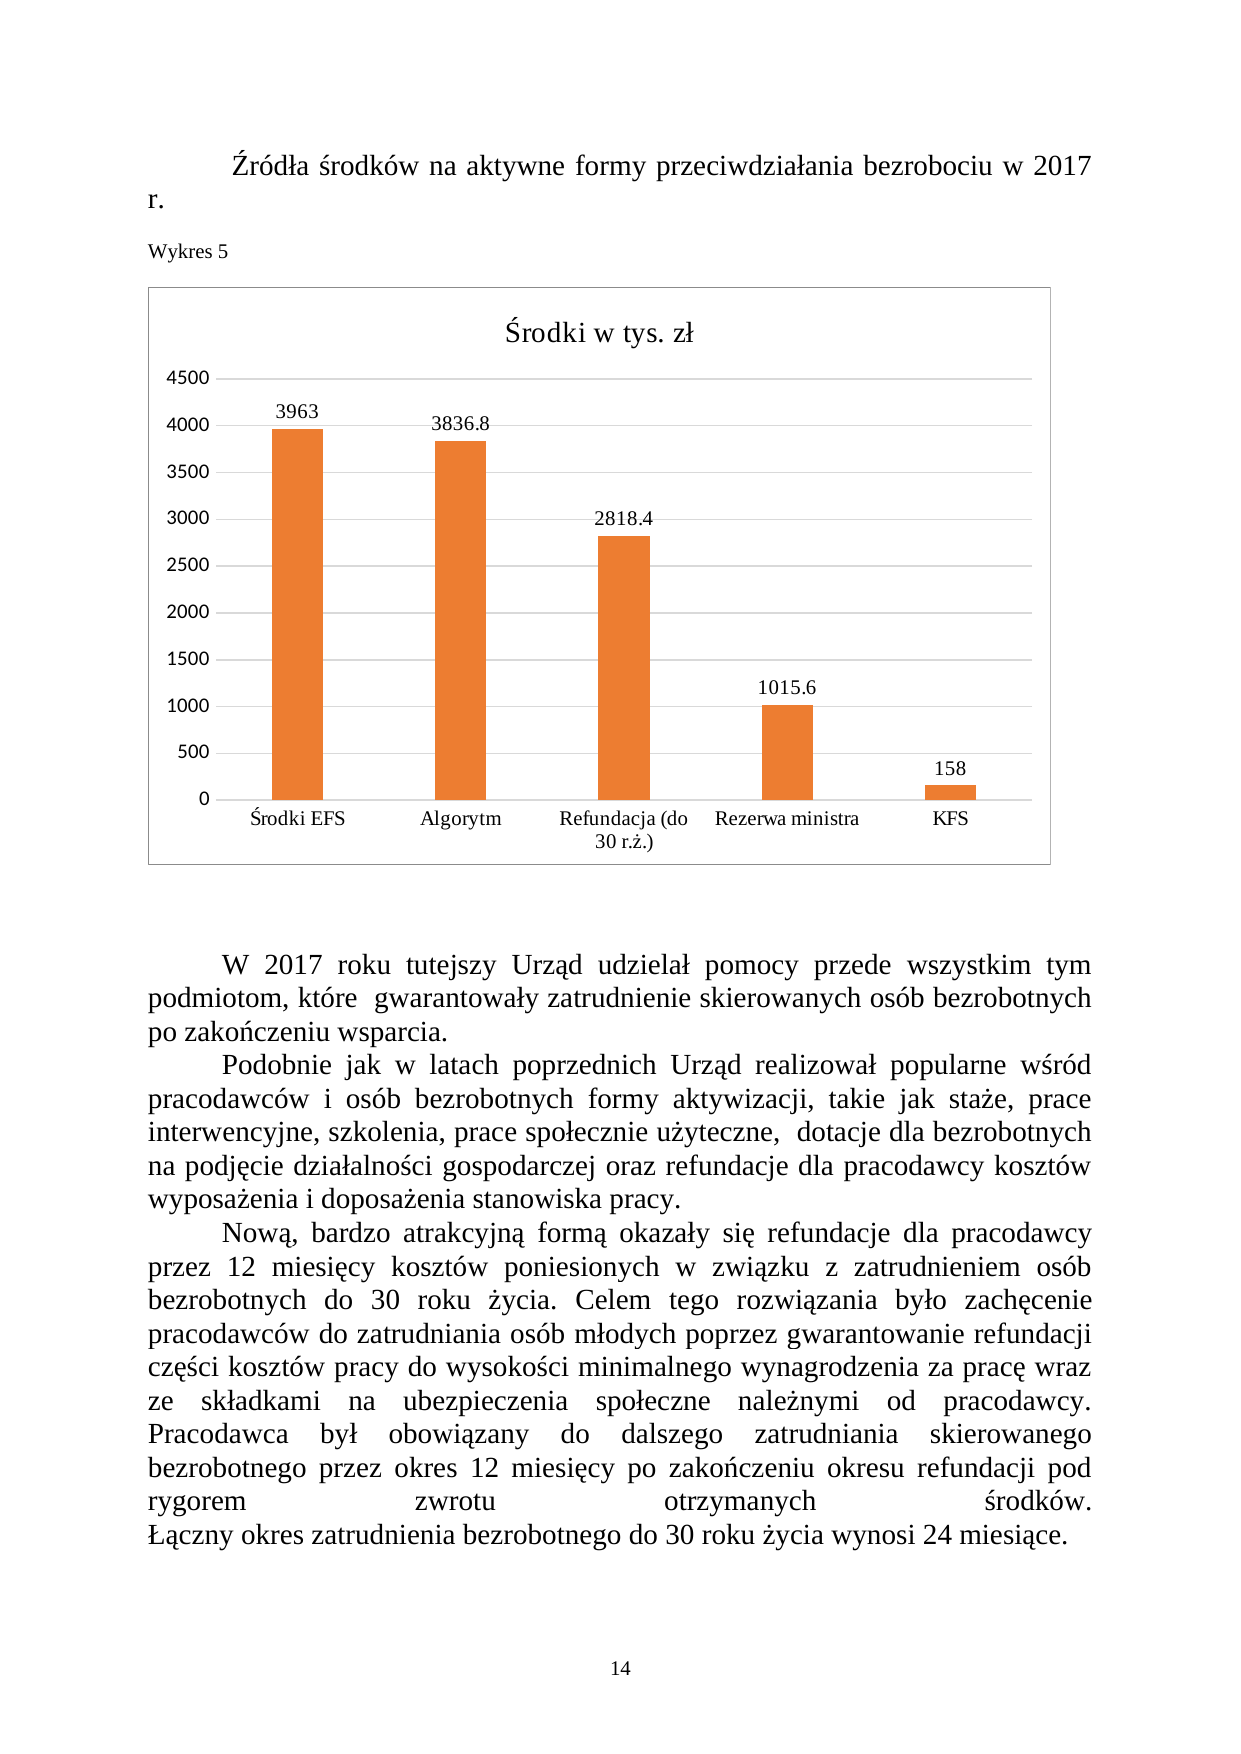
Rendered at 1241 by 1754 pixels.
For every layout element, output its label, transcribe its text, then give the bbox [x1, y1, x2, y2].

text Nową, bardzo atrakcyjną formą okazały się refundacje dla pracodawcy przez 12 miesięcy kosztów poniesionych w związku z zatrudnieniem osób bezrobotnych do 30 roku życia. Celem tego rozwiązania było zachęcenie pracodawców do zatrudniania osób młodych poprzez gwarantowanie refundacji części kosztów pracy do wysokości minimalnego wynagrodzenia za pracę wraz ze składkami na ubezpieczenia społeczne należnymi od pracodawcy. Pracodawca był obowiązany do dalszego zatrudniania skierowanego bezrobotnego przez okres 12 miesięcy po zakończeniu okresu refundacji pod rygorem zwrotu otrzymanych środków. Łączny okres zatrudnienia bezrobotnego do 30 roku życia wynosi 24 miesiące. [148, 1215, 1092, 1316]
text W 2017 roku tutejszy Urząd udzielał pomocy przede wszystkim tym podmiotom, które gwarantowały zatrudnienie skierowanych osób bezrobotnych po zakończeniu wsparcia. [148, 947, 1092, 1047]
text Podobnie jak w latach poprzednich Urząd realizował popularne wśród pracodawców i osób bezrobotnych formy aktywizacji, takie jak staże, prace interwencyjne, szkolenia, prace społecznie użyteczne, dotacje dla bezrobotnych na podjęcie działalności gospodarczej oraz refundacje dla pracodawcy kosztów wyposażenia i doposażenia stanowiska pracy. [148, 1047, 1092, 1215]
text Źródła środków na aktywne formy przeciwdziałania bezrobociu w 2017 r. [148, 148, 1092, 215]
text Wykres 5 [148, 239, 1092, 263]
text Nową, bardzo atrakcyjną formą okazały się refundacje dla pracodawcy przez 12 miesięcy kosztów poniesionych w związku z zatrudnieniem osób bezrobotnych do 30 roku życia. Celem tego rozwiązania było zachęcenie pracodawców do zatrudniania osób młodych poprzez gwarantowanie refundacji części kosztów pracy do wysokości minimalnego wynagrodzenia za pracę wraz ze składkami na ubezpieczenia społeczne należnymi od pracodawcy. Pracodawca był obowiązany do dalszego zatrudniania skierowanego bezrobotnego przez okres 12 miesięcy po zakończeniu okresu refundacji pod rygorem zwrotu otrzymanych środków. Łączny okres zatrudnienia bezrobotnego do 30 roku życia wynosi 24 miesiące. [148, 1416, 1092, 1551]
